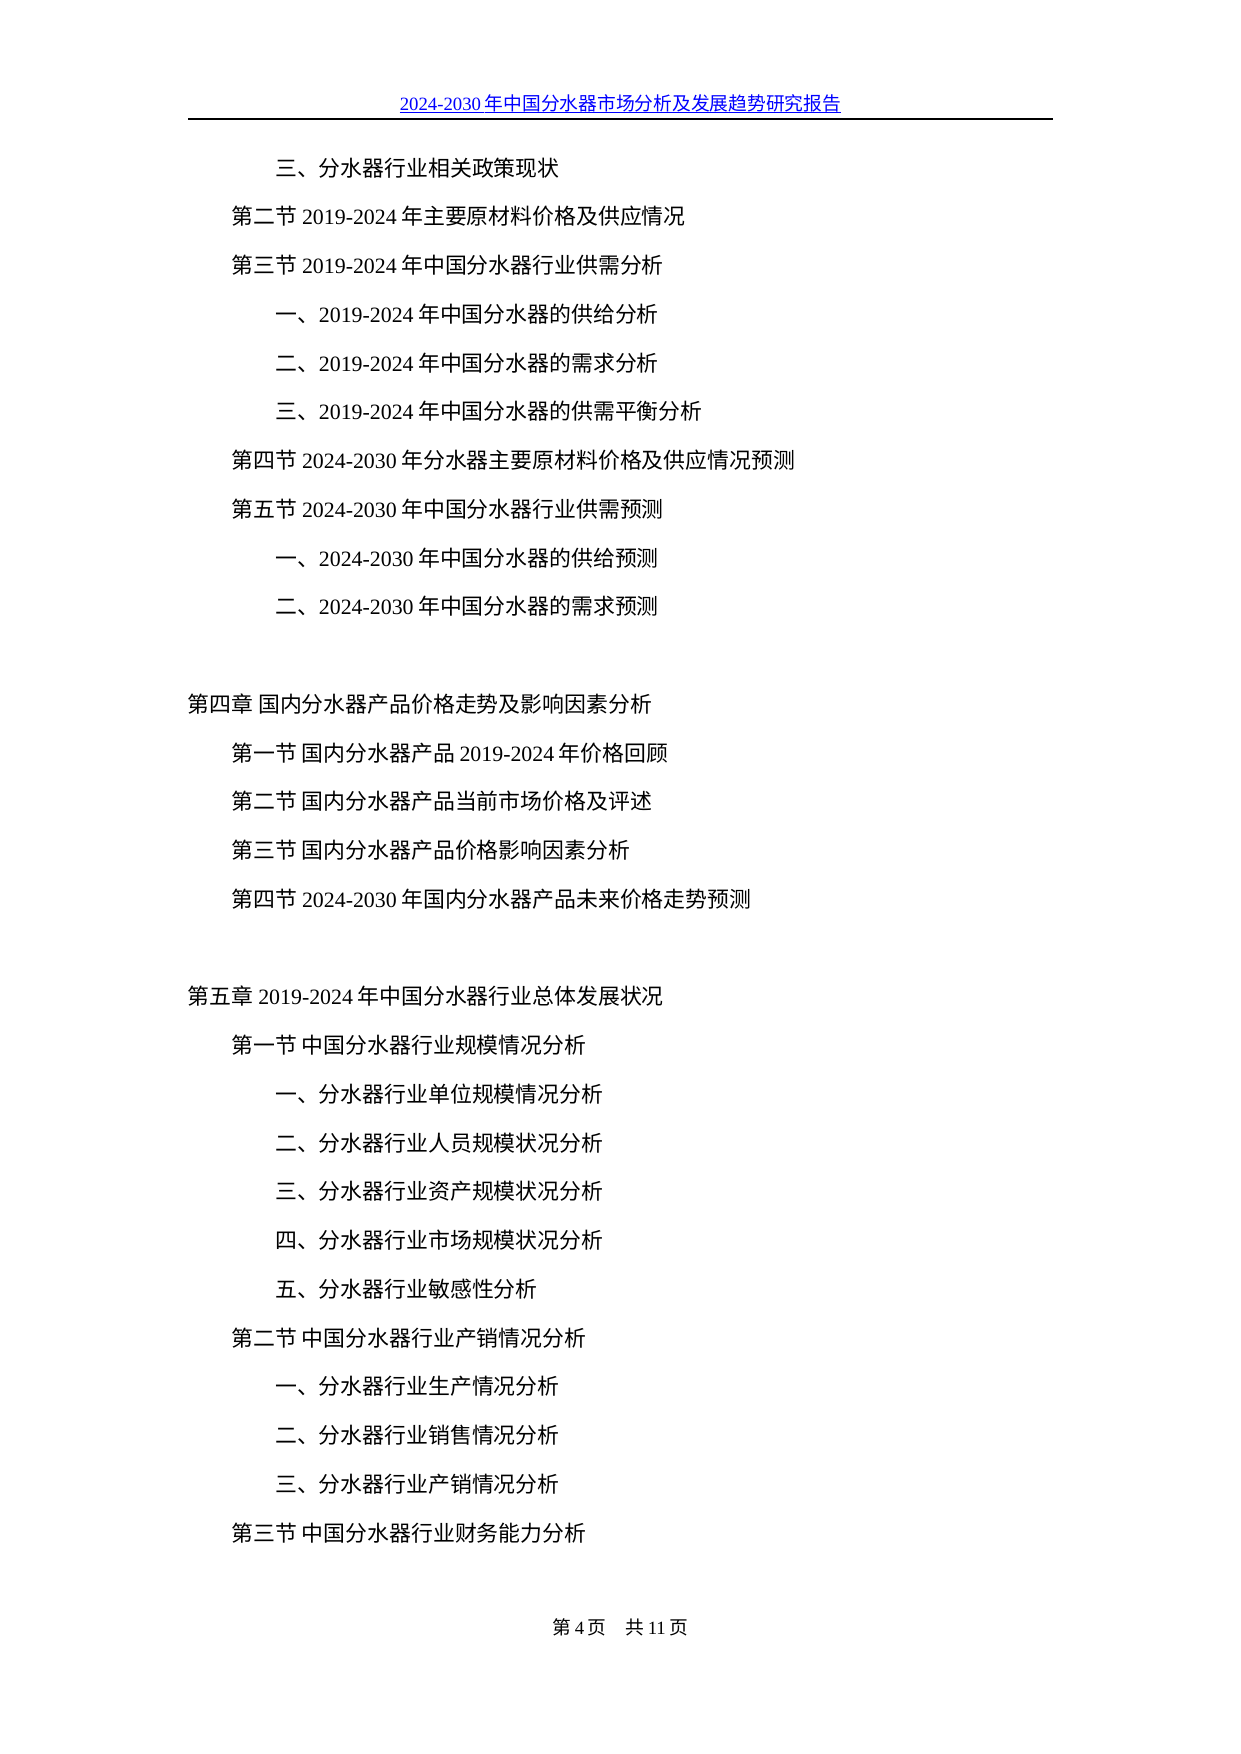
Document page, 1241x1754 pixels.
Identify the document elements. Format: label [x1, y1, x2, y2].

text [187, 150, 1053, 1548]
